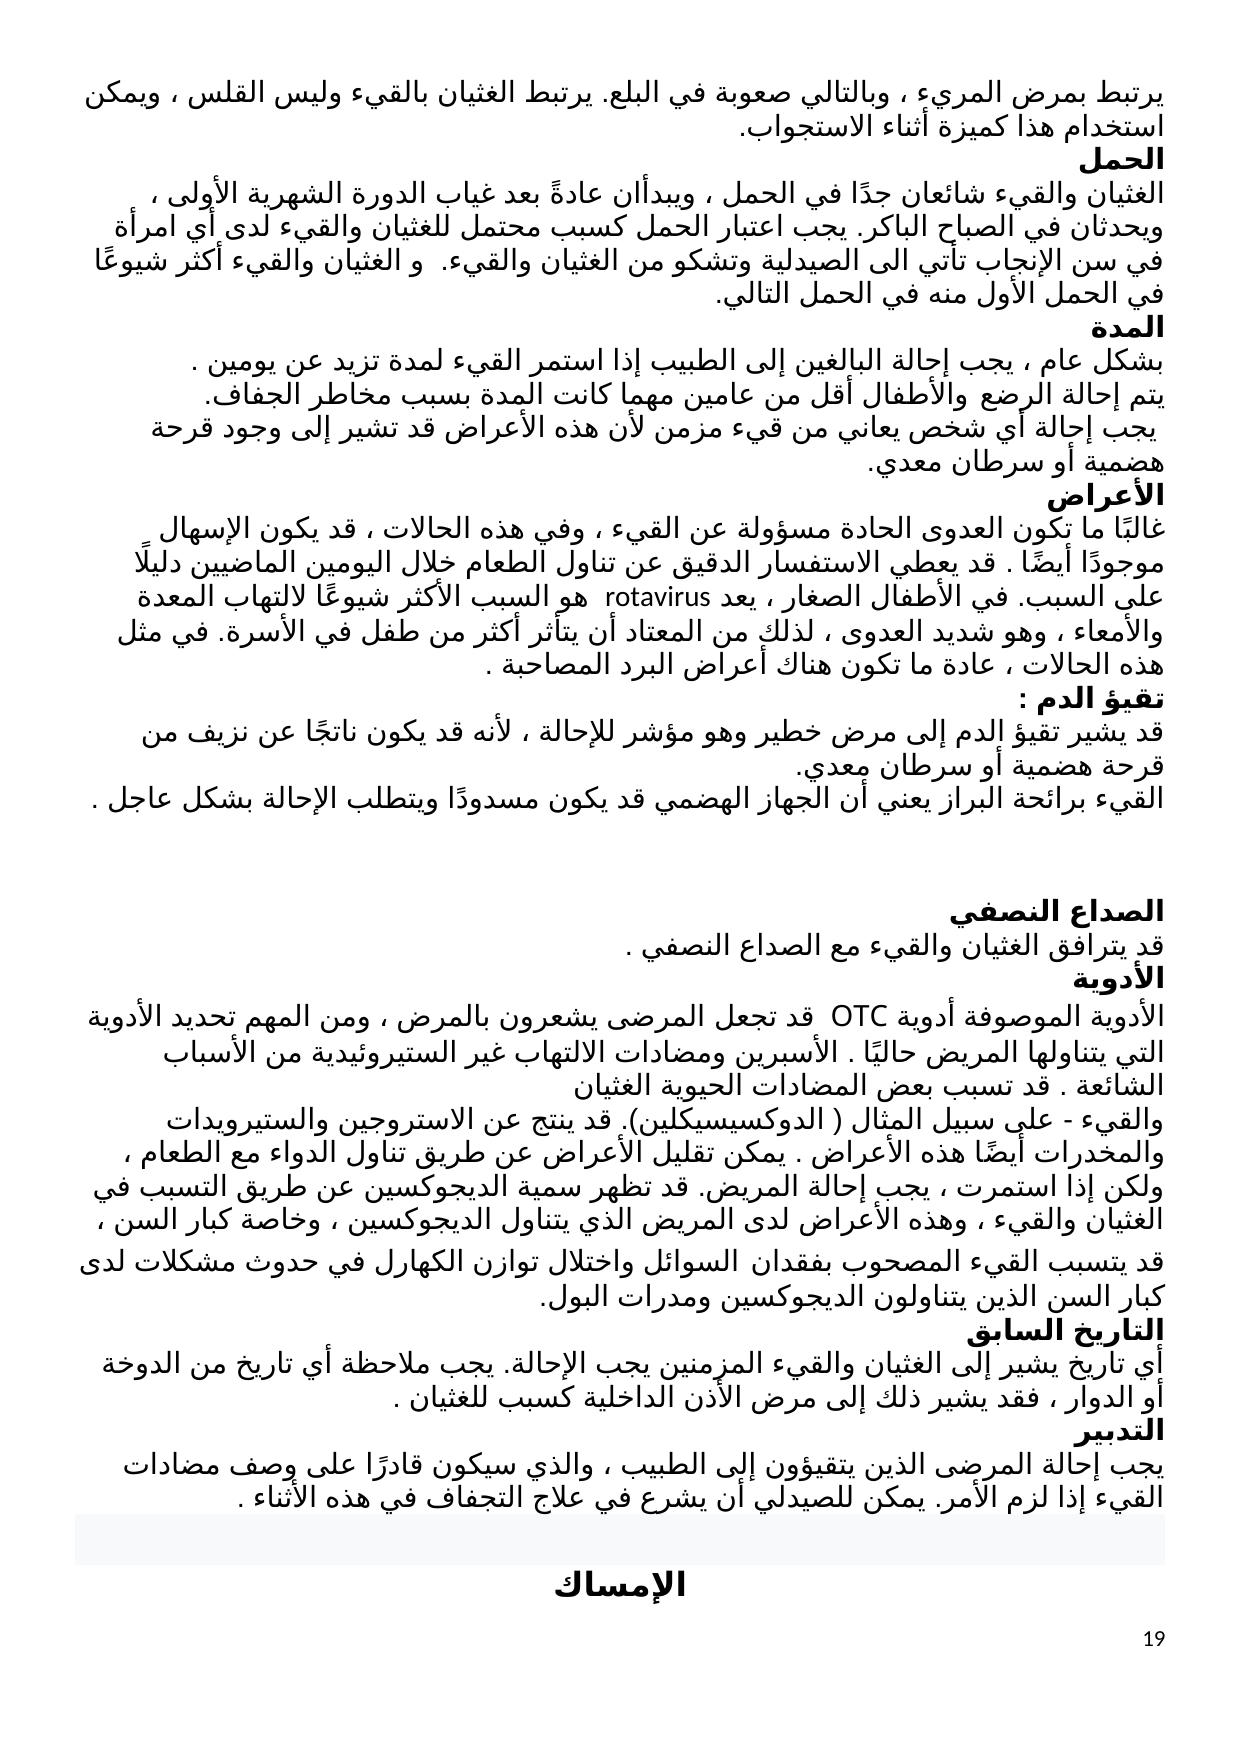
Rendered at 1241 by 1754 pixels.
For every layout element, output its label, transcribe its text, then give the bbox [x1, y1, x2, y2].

text الغثيان والقيء شائعان جدًا في الحمل ، ويبدأان عادةً بعد غياب الدورة الشهرية الأولى ، ويحدثان في الصباح الباكر. يجب اعتبار الحمل كسبب محتمل للغثيان والقيء لدى أي امرأة في سن الإنجاب تأتي الى الصيدلية وتشكو من الغثيان والقيء. و الغثيان والقيء أكثر شيوعًا في الحمل الأول منه في الحمل التالي. [75, 176, 1165, 310]
text يجب إحالة أي شخص يعاني من قيء مزمن لأن هذه الأعراض قد تشير إلى وجود قرحة هضمية أو سرطان معدي. [75, 410, 1165, 477]
text المدة [75, 310, 1165, 343]
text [75, 75, 1165, 142]
text الحمل [75, 142, 1165, 176]
text التاريخ السابق [75, 1313, 1165, 1346]
text الإمساك [75, 1565, 1165, 1603]
text قد يترافق الغثيان والقيء مع الصداع النصفي . [75, 928, 1165, 961]
text غالبًا ما تكون العدوى الحادة مسؤولة عن القيء ، وفي هذه الحالات ، قد يكون الإسهال موجودًا أيضًا . قد يعطي الاستفسار الدقيق عن تناول الطعام خلال اليومين الماضيين دليلًا على السبب. في الأطفال الصغار ، يعد rotavirus هو السبب الأكثر شيوعًا لالتهاب المعدة والأمعاء ، وهو شديد العدوى ، لذلك من المعتاد أن يتأثر أكثر من طفل في الأسرة. في مثل هذه الحالات ، عادة ما تكون هناك أعراض البرد المصاحبة . [75, 511, 1165, 681]
text يجب إحالة المرضى الذين يتقيؤون إلى الطبيب ، والذي سيكون قادرًا على وصف مضادات القيء إذا لزم الأمر. يمكن للصيدلي أن يشرع في علاج التجفاف في هذه الأثناء . [75, 1447, 1165, 1514]
text الأدوية الموصوفة أدوية OTC قد تجعل المرضى يشعرون بالمرض ، ومن المهم تحديد الأدوية التي يتناولها المريض حاليًا . الأسبرين ومضادات الالتهاب غير الستيروئيدية من الأسباب الشائعة . قد تسبب بعض المضادات الحيوية الغثيان [75, 995, 1165, 1102]
text قد يشير تقيؤ الدم إلى مرض خطير وهو مؤشر للإحالة ، لأنه قد يكون ناتجًا عن نزيف من قرحة هضمية أو سرطان معدي. [75, 714, 1165, 781]
text التدبير [75, 1413, 1165, 1447]
text يتم إحالة الرضع والأطفال أقل من عامين مهما كانت المدة بسبب مخاطر الجفاف. [75, 377, 1165, 410]
text والقيء - على سبيل المثال ( الدوكسيسيكلين). قد ينتج عن الاستروجين والستيرويدات والمخدرات أيضًا هذه الأعراض . يمكن تقليل الأعراض عن طريق تناول الدواء مع الطعام ، ولكن إذا استمرت ، يجب إحالة المريض. قد تظهر سمية الديجوكسين عن طريق التسبب في الغثيان والقيء ، وهذه الأعراض لدى المريض الذي يتناول الديجوكسين ، وخاصة كبار السن ، قد يتسبب القيء المصحوب بفقدان السوائل واختلال توازن الكهارل في حدوث مشكلات لدى كبار السن الذين يتناولون الديجوكسين ومدرات البول. [75, 1102, 1165, 1313]
text القيء برائحة البراز يعني أن الجهاز الهضمي قد يكون مسدودًا ويتطلب الإحالة بشكل عاجل . [75, 781, 1165, 815]
text الأعراض [75, 477, 1165, 511]
text بشكل عام ، يجب إحالة البالغين إلى الطبيب إذا استمر القيء لمدة تزيد عن يومين . [75, 343, 1165, 377]
text الأدوية [75, 961, 1165, 995]
text الصداع النصفي [75, 894, 1165, 928]
text أي تاريخ يشير إلى الغثيان والقيء المزمنين يجب الإحالة. يجب ملاحظة أي تاريخ من الدوخة أو الدوار ، فقد يشير ذلك إلى مرض الأذن الداخلية كسبب للغثيان . [75, 1346, 1165, 1413]
text تقيؤ الدم : [75, 681, 1165, 714]
